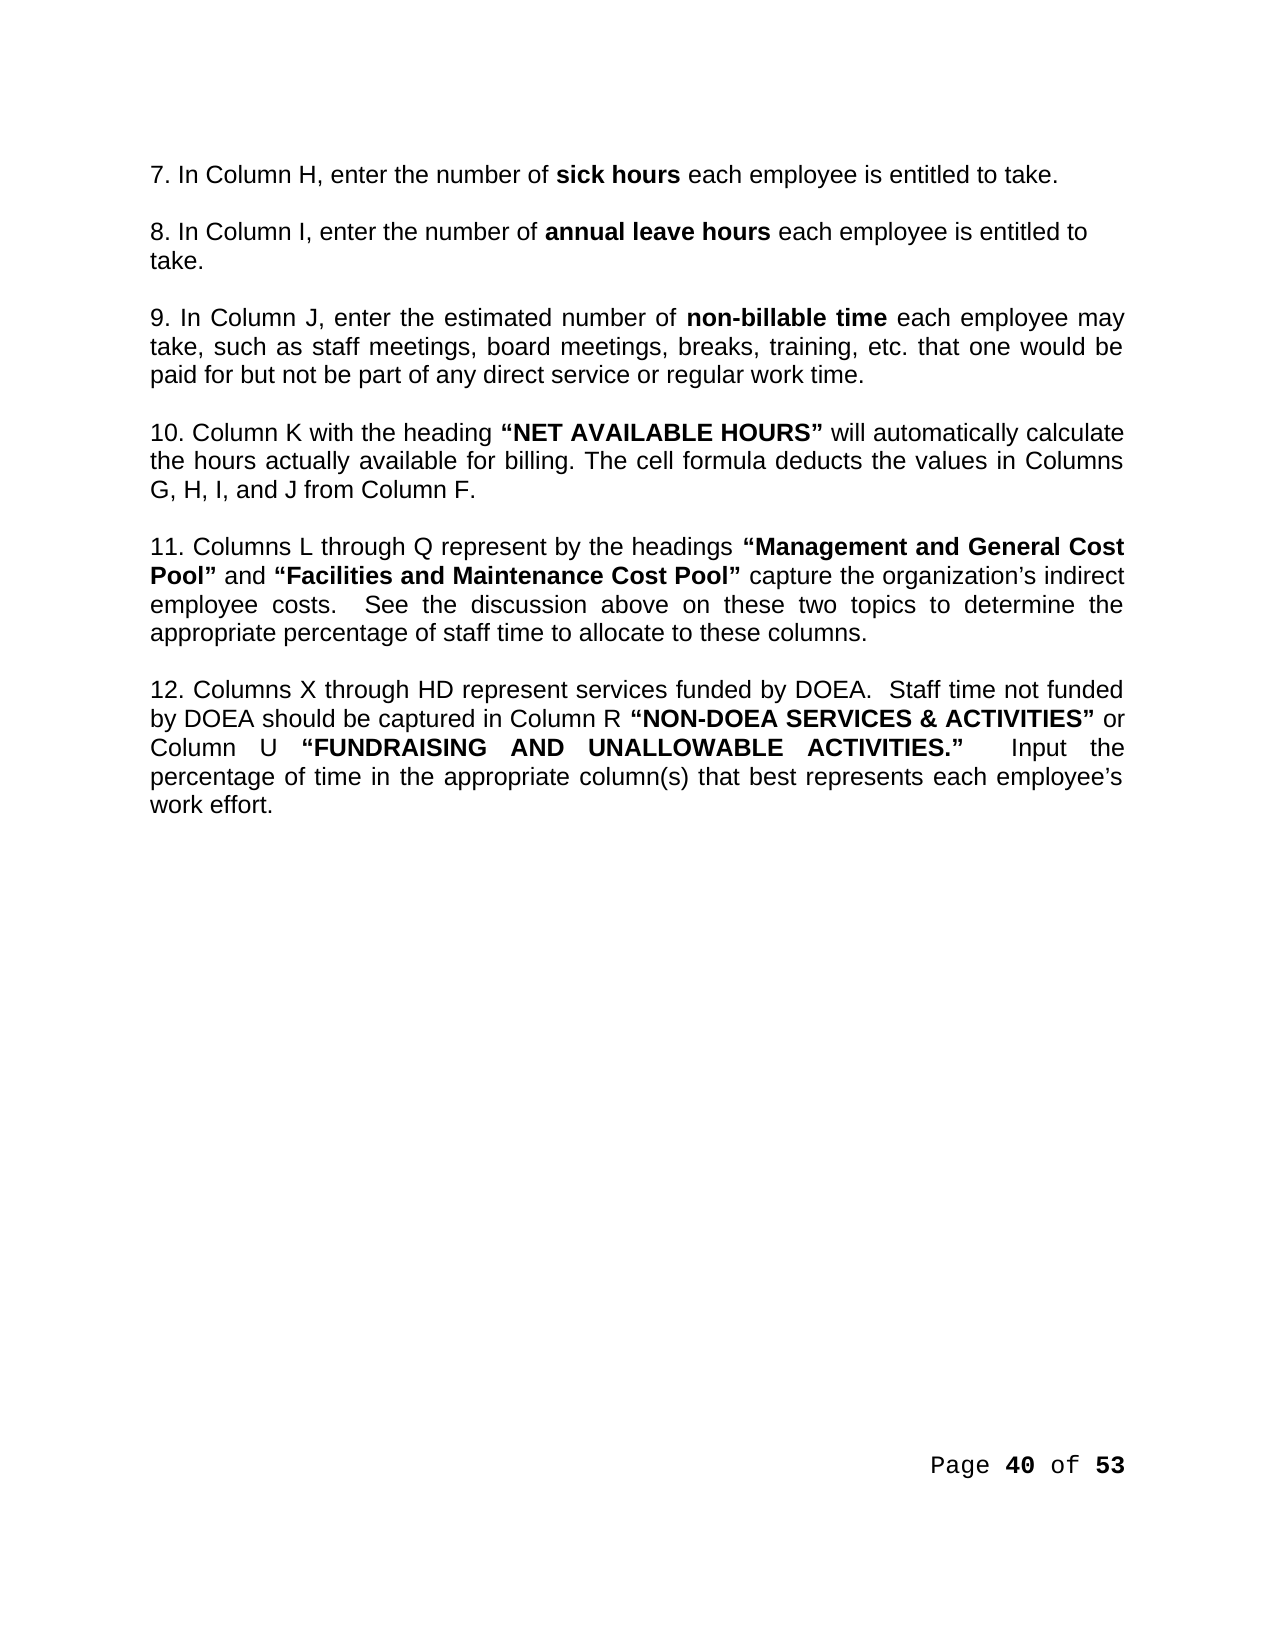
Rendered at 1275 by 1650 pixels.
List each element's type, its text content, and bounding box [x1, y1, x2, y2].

text 12. Columns X through HD represent services funded by DOEA. Staff time not funded by DOEA should be captured in Column R “NON-DOEA SERVICES & ACTIVITIES” or Column U “FUNDRAISING AND UNALLOWABLE ACTIVITIES.” Input the percentage of time in the appropriate column(s) that best represents each employee’s work effort. [150, 675, 1125, 819]
text 9. In Column J, enter the estimated number of non-billable time each employee may take, such as staff meetings, board meetings, breaks, training, etc. that one would be paid for but not be part of any direct service or regular work time. [150, 303, 1125, 389]
text 11. Columns L through Q represent by the headings “Management and General Cost Pool” and “Facilities and Maintenance Cost Pool” capture the organization’s indirect employee costs. See the discussion above on these two topics to determine the appropriate percentage of staff time to allocate to these columns. [150, 532, 1125, 647]
text 7. In Column H, enter the number of sick hours each employee is entitled to take. [150, 160, 1125, 189]
text 10. Column K with the heading “NET AVAILABLE HOURS” will automatically calculate the hours actually available for billing. The cell formula deducts the values in Columns G, H, I, and J from Column F. [150, 417, 1125, 504]
text 8. In Column I, enter the number of annual leave hours each employee is entitled to take. [150, 217, 1125, 274]
